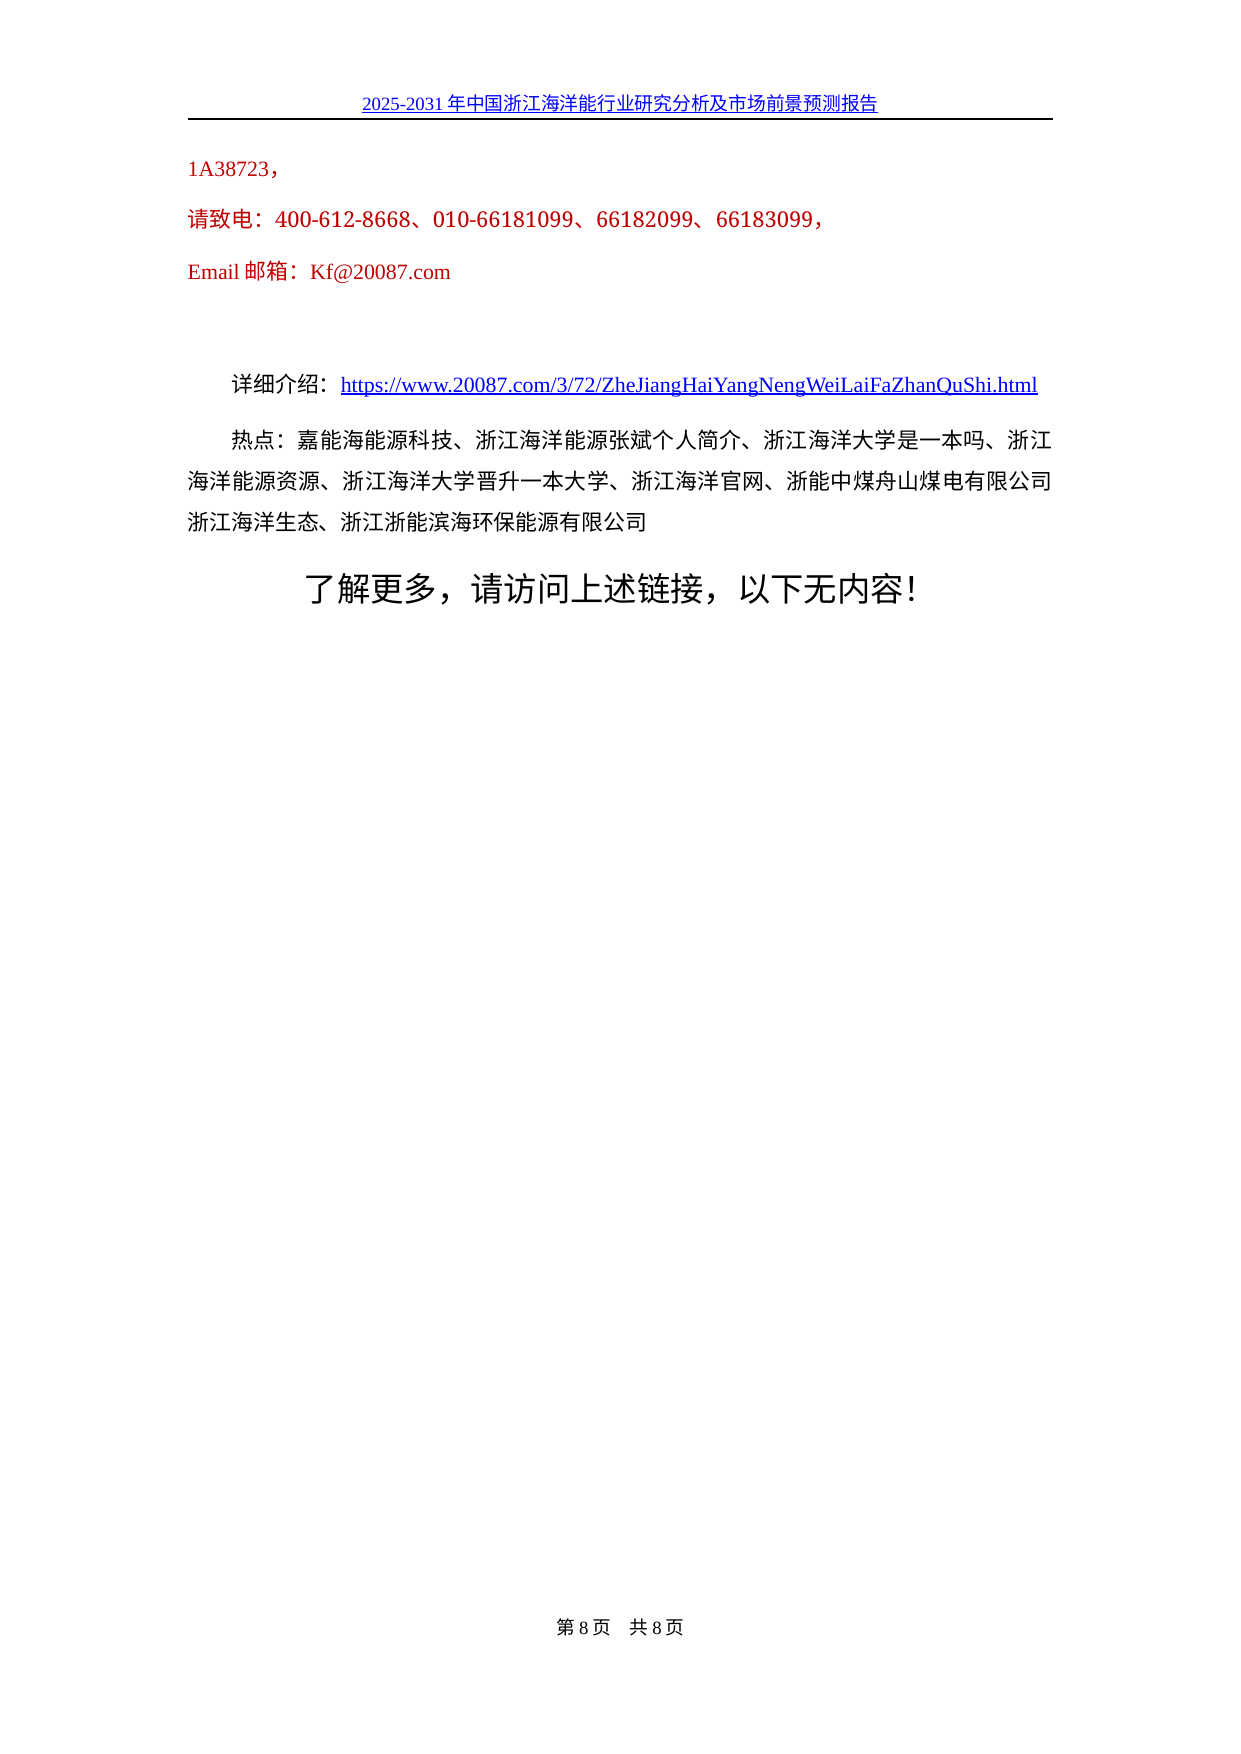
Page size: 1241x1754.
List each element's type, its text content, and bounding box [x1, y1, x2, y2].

text 热点：嘉能海能源科技、浙江海洋能源张斌个人简介、浙江海洋大学是一本吗、浙江海洋能源资源、浙江海洋大学晋升一本大学、浙江海洋官网、浙能中煤舟山煤电有限公司、浙江海洋生态、浙江浙能滨海环保能源有限公司 [187, 423, 1053, 537]
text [187, 150, 1053, 183]
text Email邮箱：Kf@20087.com [187, 253, 1053, 286]
title 了解更多，请访问上述链接，以下无内容！ [187, 554, 1053, 619]
text 请致电：400-612-8668、010-66181099、66182099、66183099， [187, 202, 1053, 234]
text 详细介绍：https://www.20087.com/3/72/ZheJiangHaiYangNengWeiLaiFaZhanQuShi.html [187, 366, 1053, 399]
